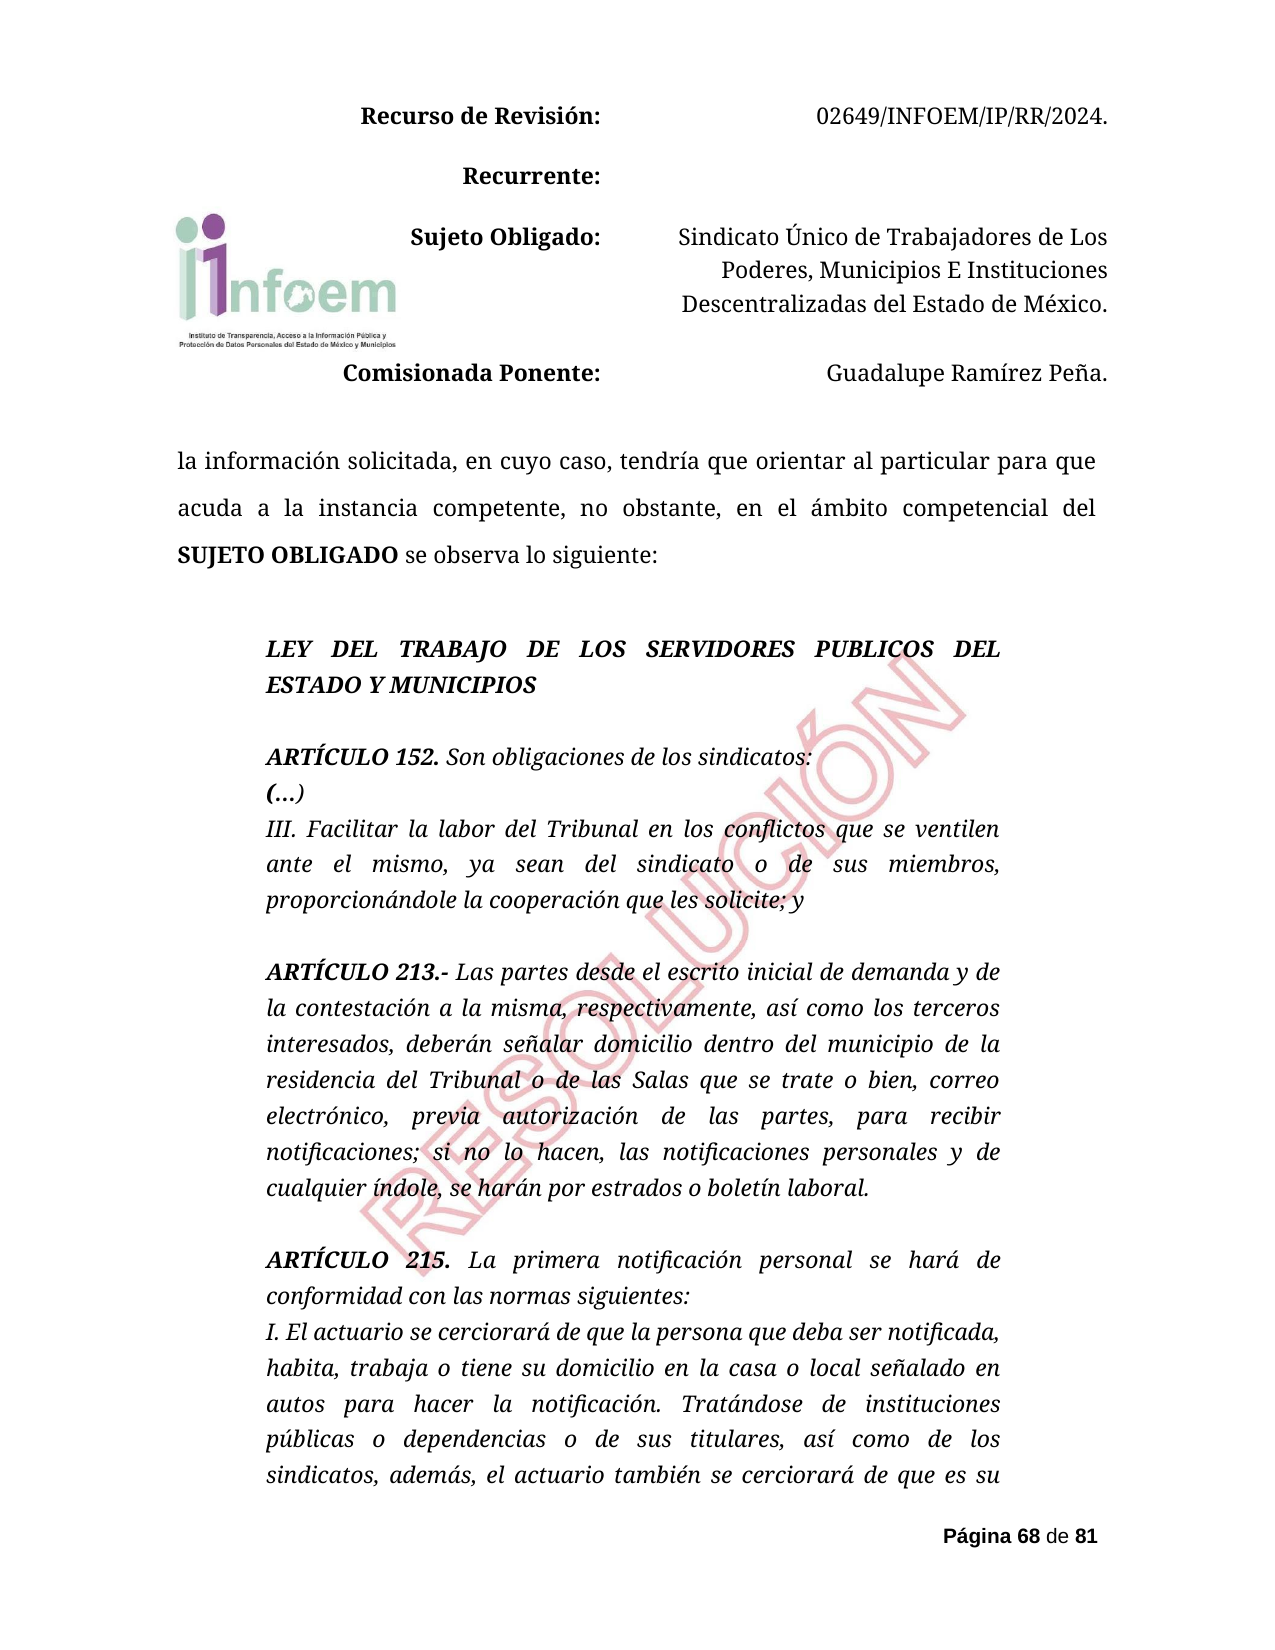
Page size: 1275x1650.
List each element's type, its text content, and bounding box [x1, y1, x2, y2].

text III. Facilitar la labor del Tribunal en los conflictos que se ventilen ante el mismo, ya sean del sindicato o de sus miembros, proporcionándole la cooperación que les solicite; y [266, 812, 1004, 916]
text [177, 445, 1098, 570]
text LEY DEL TRABAJO DE LOS SERVIDORES PUBLICOS DEL ESTADO Y MUNICIPIOS [266, 633, 1004, 700]
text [266, 1316, 1004, 1491]
picture [66, 156, 1230, 1650]
text ARTÍCULO 213.- Las partes desde el escrito inicial de demanda y de la contestación a la misma, respectivamente, así como los terceros interesados, deberán señalar domicilio dentro del municipio de la residencia del Tribunal o de las Salas que se trate o bien, correo electrónico, previa autorización de las partes, para recibir notificaciones; si no lo hacen, las notificaciones personales y de cualquier índole, se harán por estrados o boletín laboral. [266, 956, 1004, 1203]
text ARTÍCULO 215. La primera notificación personal se hará de conformidad con las normas siguientes: [266, 1244, 1004, 1311]
text ARTÍCULO 152. Son obligaciones de los sindicatos: [266, 741, 1004, 772]
text (…) [266, 777, 1004, 808]
